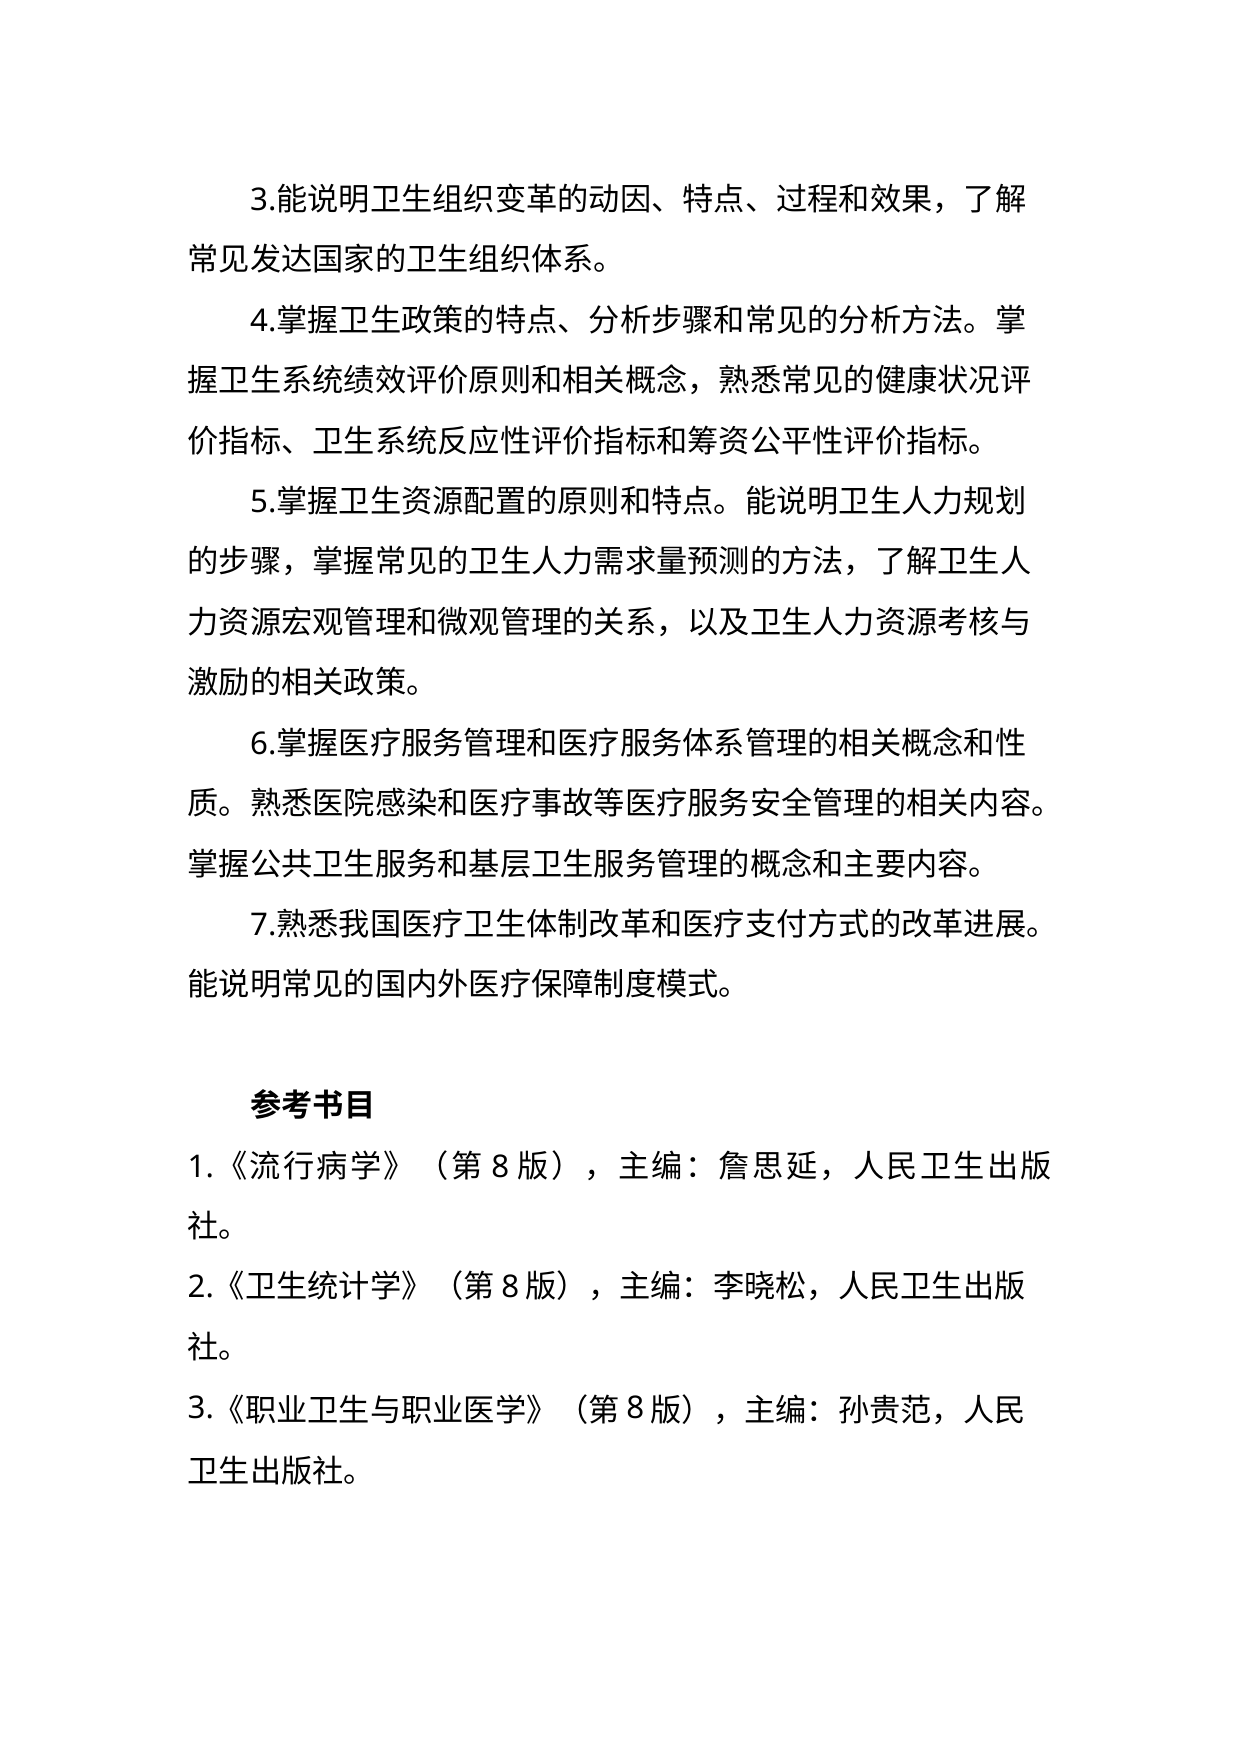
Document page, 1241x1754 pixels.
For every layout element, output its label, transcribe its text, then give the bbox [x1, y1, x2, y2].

text 3.能说明卫生组织变革的动因、特点、过程和效果，了解常见发达国家的卫生组织体系。 [187, 162, 1053, 283]
text 6.掌握医疗服务管理和医疗服务体系管理的相关概念和性质。熟悉医院感染和医疗事故等医疗服务安全管理的相关内容。掌握公共卫生服务和基层卫生服务管理的概念和主要内容。 [187, 706, 1053, 887]
text 3.《职业卫生与职业医学》（第8版），主编：孙贵范，人民卫生出版社。 [187, 1370, 1053, 1491]
text 5.掌握卫生资源配置的原则和特点。能说明卫生人力规划的步骤，掌握常见的卫生人力需求量预测的方法，了解卫生人力资源宏观管理和微观管理的关系，以及卫生人力资源考核与激励的相关政策。 [187, 464, 1053, 706]
text 2.《卫生统计学》（第8版），主编：李晓松，人民卫生出版社。 [187, 1249, 1053, 1370]
text 1.《流行病学》（第8版），主编：詹思延，人民卫生出版社。 [187, 1129, 1053, 1249]
text 7.熟悉我国医疗卫生体制改革和医疗支付方式的改革进展。能说明常见的国内外医疗保障制度模式。 [187, 887, 1053, 1008]
text 参考书目 [187, 1068, 1053, 1129]
text 4.掌握卫生政策的特点、分析步骤和常见的分析方法。掌握卫生系统绩效评价原则和相关概念，熟悉常见的健康状况评价指标、卫生系统反应性评价指标和筹资公平性评价指标。 [187, 283, 1053, 464]
